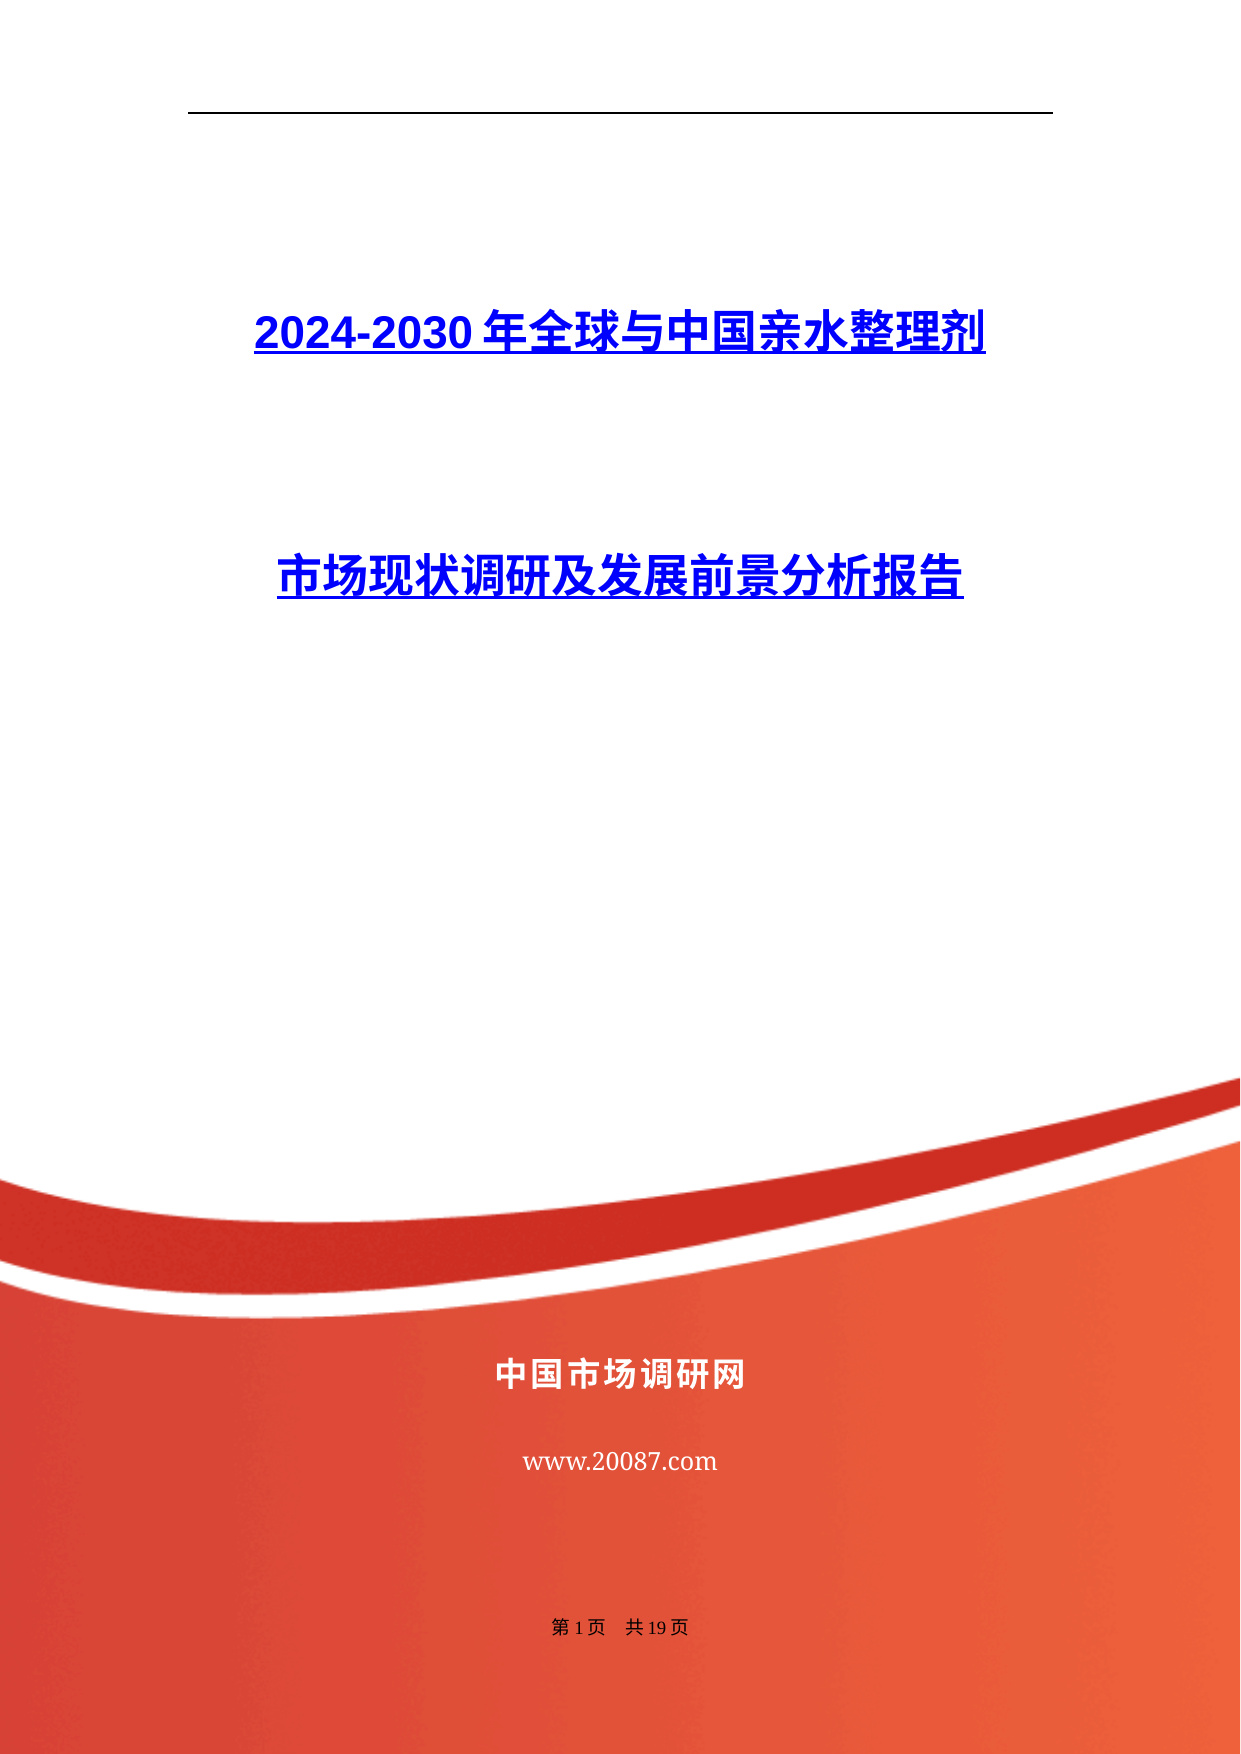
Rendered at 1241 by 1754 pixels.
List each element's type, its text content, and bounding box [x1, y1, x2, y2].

table_header 2024-2030年全球与中国亲水整理剂市场现状调研及发展前景分析报告 [188, 207, 1053, 773]
text www.20087.com [187, 1428, 1053, 1493]
subtitle 中国市场调研网 [187, 1339, 1053, 1404]
picture [0, 1006, 1241, 1754]
